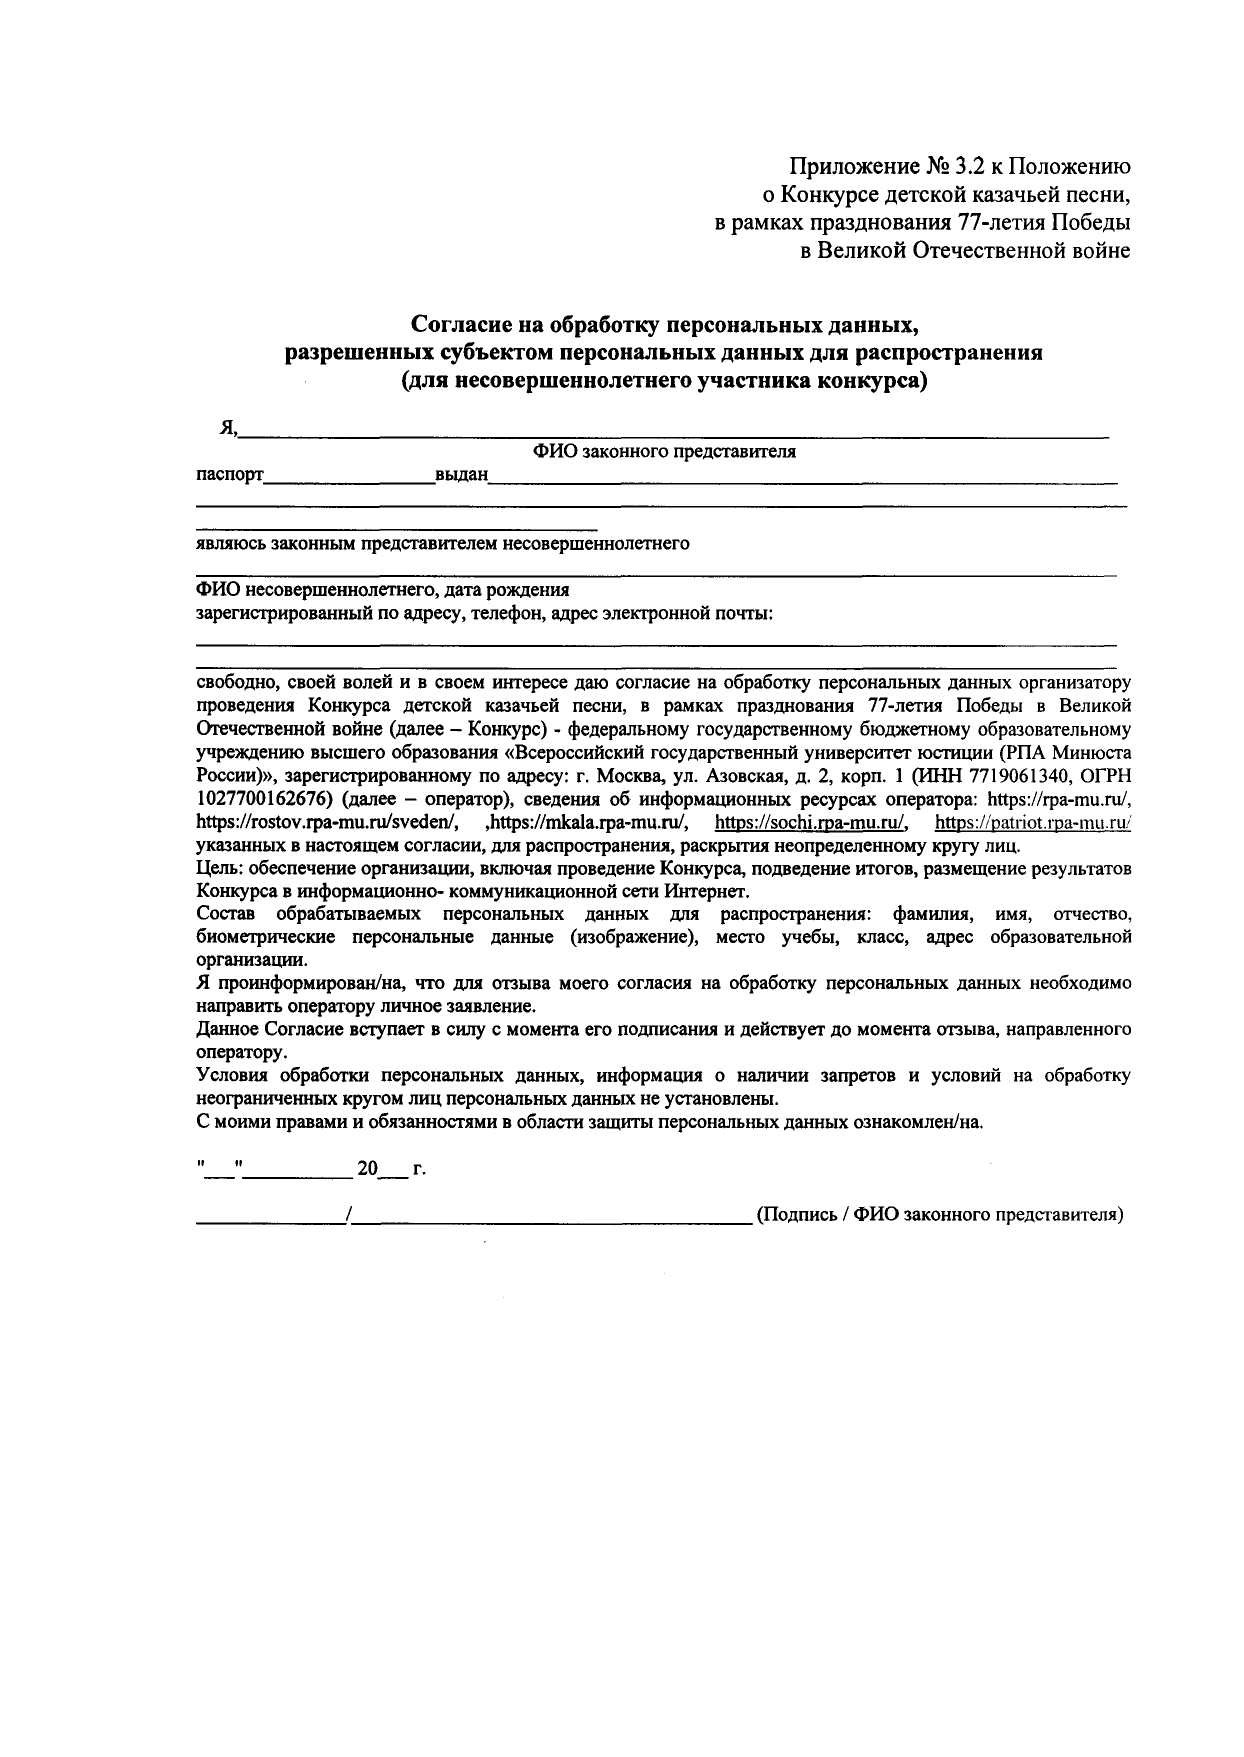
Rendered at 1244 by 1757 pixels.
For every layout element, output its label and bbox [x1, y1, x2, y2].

picture [196, 156, 1132, 1298]
